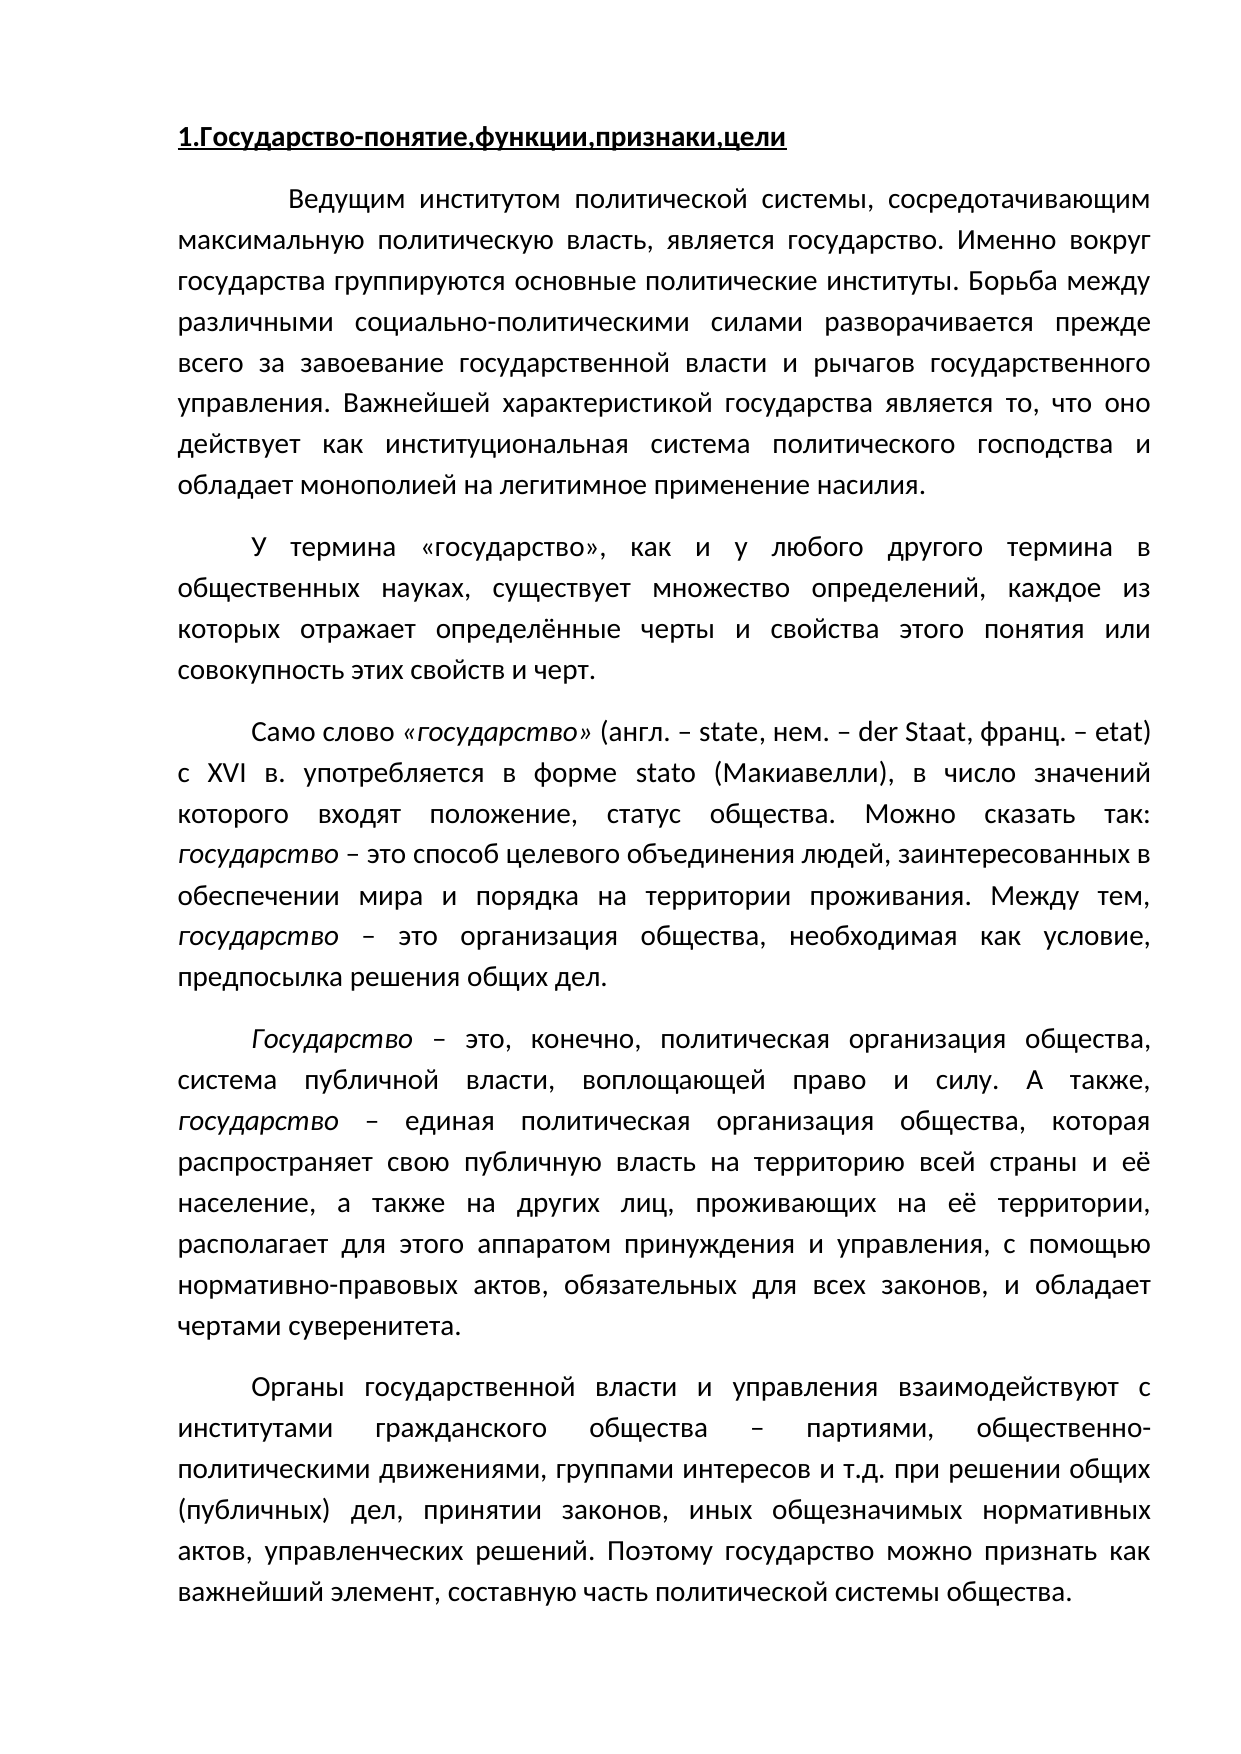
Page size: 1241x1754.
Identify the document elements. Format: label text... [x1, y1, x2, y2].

text 1.Государство-понятие,функции,признаки,цели [177, 118, 1152, 154]
text Само слово «государство» (англ. – state, нем. – der Staat, франц. – etat) с XVI в. употребляется в форме stato (Макиавелли), в число значений которого входят положение, статус общества. Можно сказать так: государство – это способ целевого объединения людей, заинтересованных в обеспечении мира и порядка на территории проживания. Между тем, государство – это организация общества, необходимая как условие, предпосылка решения общих дел. [177, 713, 1152, 994]
text Государство – это, конечно, политическая организация общества, система публичной власти, воплощающей право и силу. А также, государство – единая политическая организация общества, которая распространяет свою публичную власть на территорию всей страны и её население, а также на других лиц, проживающих на её территории, располагает для этого аппаратом принуждения и управления, с помощью нормативно-правовых актов, обязательных для всех законов, и обладает чертами суверенитета. [177, 1020, 1152, 1342]
text У термина «государство», как и у любого другого термина в общественных науках, существует множество определений, каждое из которых отражает определённые черты и свойства этого понятия или совокупность этих свойств и черт. [177, 528, 1152, 687]
text Ведущим институтом политической системы, сосредотачивающим максимальную политическую власть, является государство. Именно вокруг государства группируются основные политические институты. Борьба между различными социально-политическими силами разворачивается прежде всего за завоевание государственной власти и рычагов государственного управления. Важнейшей характеристикой государства является то, что оно действует как институциональная система политического господства и обладает монополией на легитимное применение насилия. [177, 180, 1152, 502]
text Органы государственной власти и управления взаимодействуют с институтами гражданского общества – партиями, общественно-политическими движениями, группами интересов и т.д. при решении общих (публичных) дел, принятии законов, иных общезначимых нормативных актов, управленческих решений. Поэтому государство можно признать как важнейший элемент, составную часть политической системы общества. [177, 1368, 1152, 1609]
